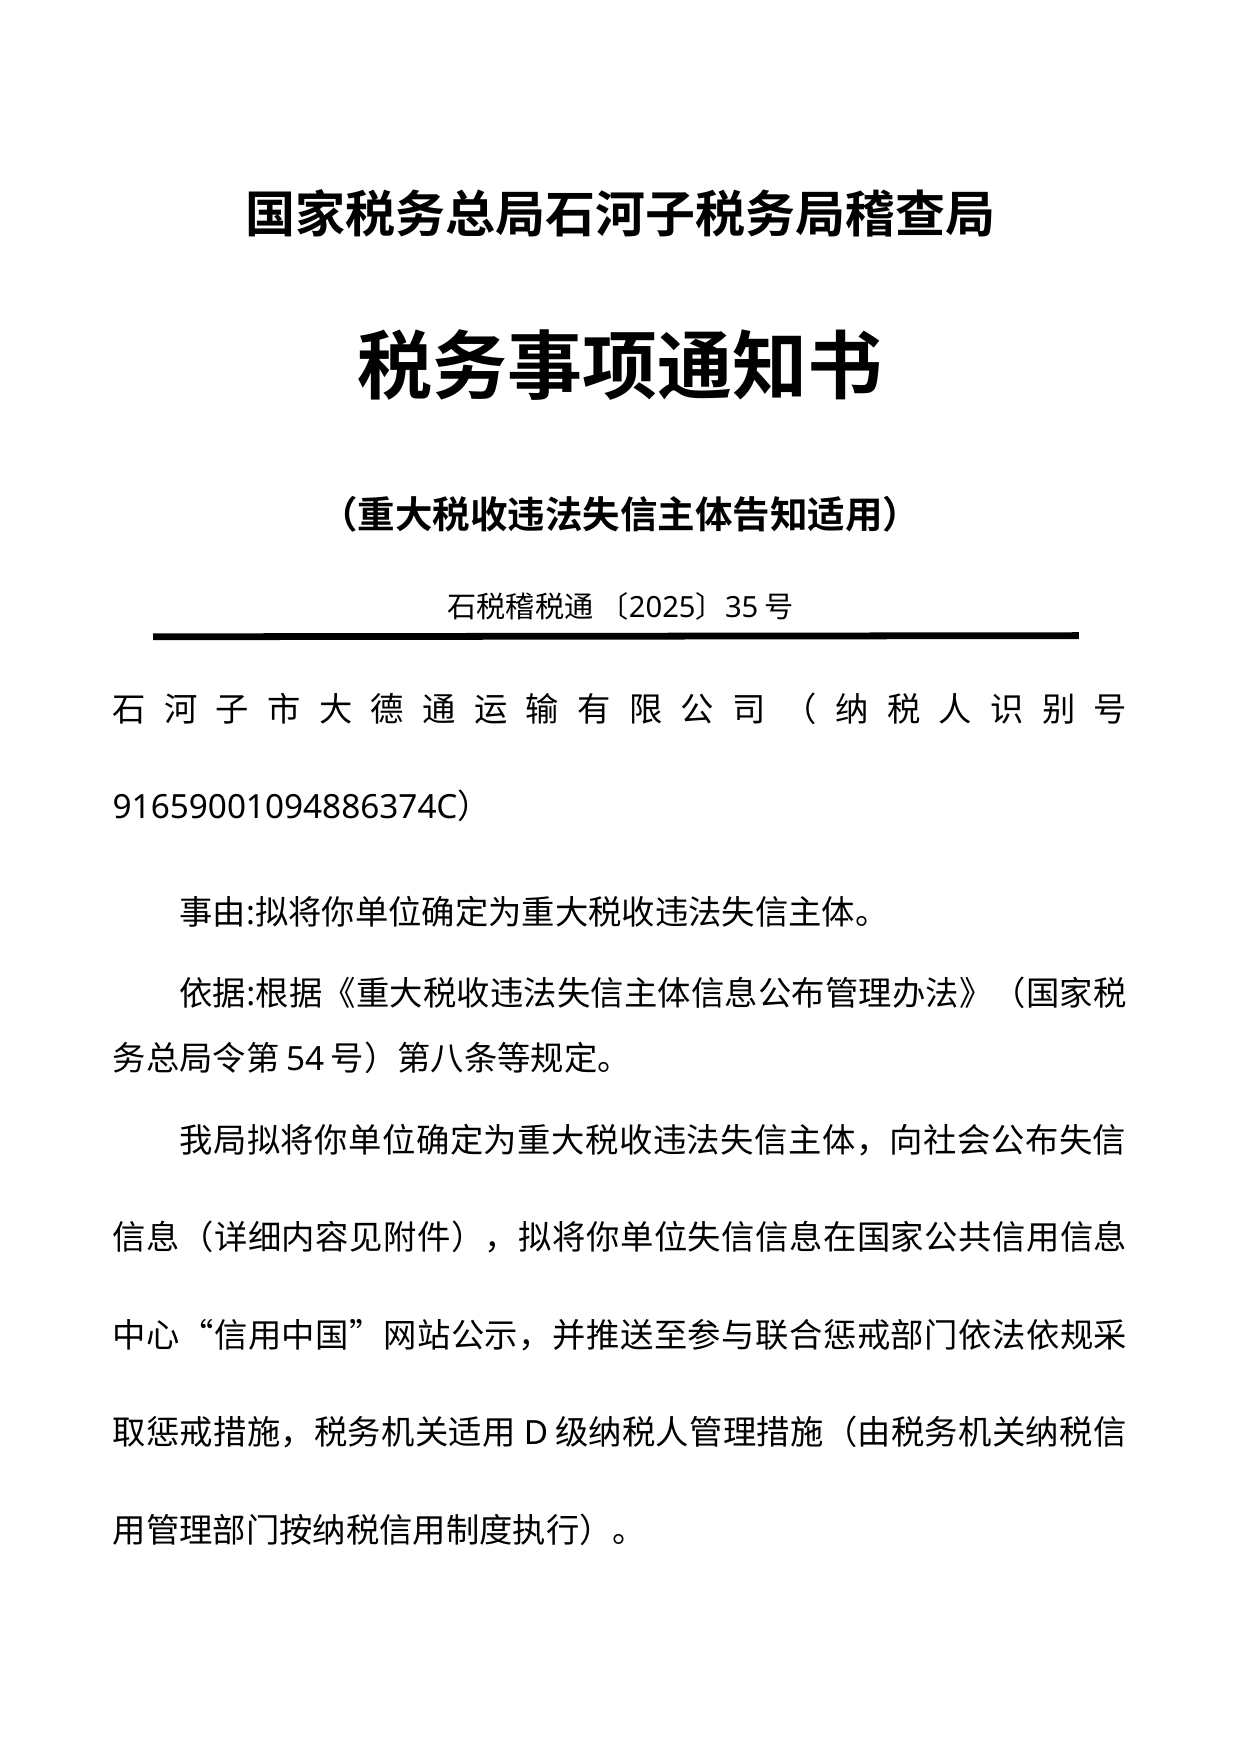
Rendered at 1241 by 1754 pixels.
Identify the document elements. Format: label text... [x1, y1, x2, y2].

text 事由:拟将你单位确定为重大税收违法失信主体。 [112, 877, 1128, 942]
text 依据:根据《重大税收违法失信主体信息公布管理办法》（国家税务总局令第54号）第八条等规定。 [112, 959, 1128, 1089]
text 石税稽税通 〔2025〕35号 [112, 572, 1128, 637]
text 石河子市大德通运输有限公司（纳税人识别号91659001094886374C） [112, 674, 1128, 837]
text （重大税收违法失信主体告知适用） [112, 480, 1128, 545]
text 税务事项通知书 [112, 296, 1128, 426]
text 国家税务总局石河子税务局稽查局 [112, 162, 1128, 259]
text 我局拟将你单位确定为重大税收违法失信主体，向社会公布失信信息（详细内容见附件），拟将你单位失信信息在国家公共信用信息中心“信用中国”网站公示，并推送至参与联合惩戒部门依法依规采取惩戒措施，税务机关适用D级纳税人管理措施（由税务机关纳税信用管理部门按纳税信用制度执行）。 [112, 1105, 1128, 1560]
